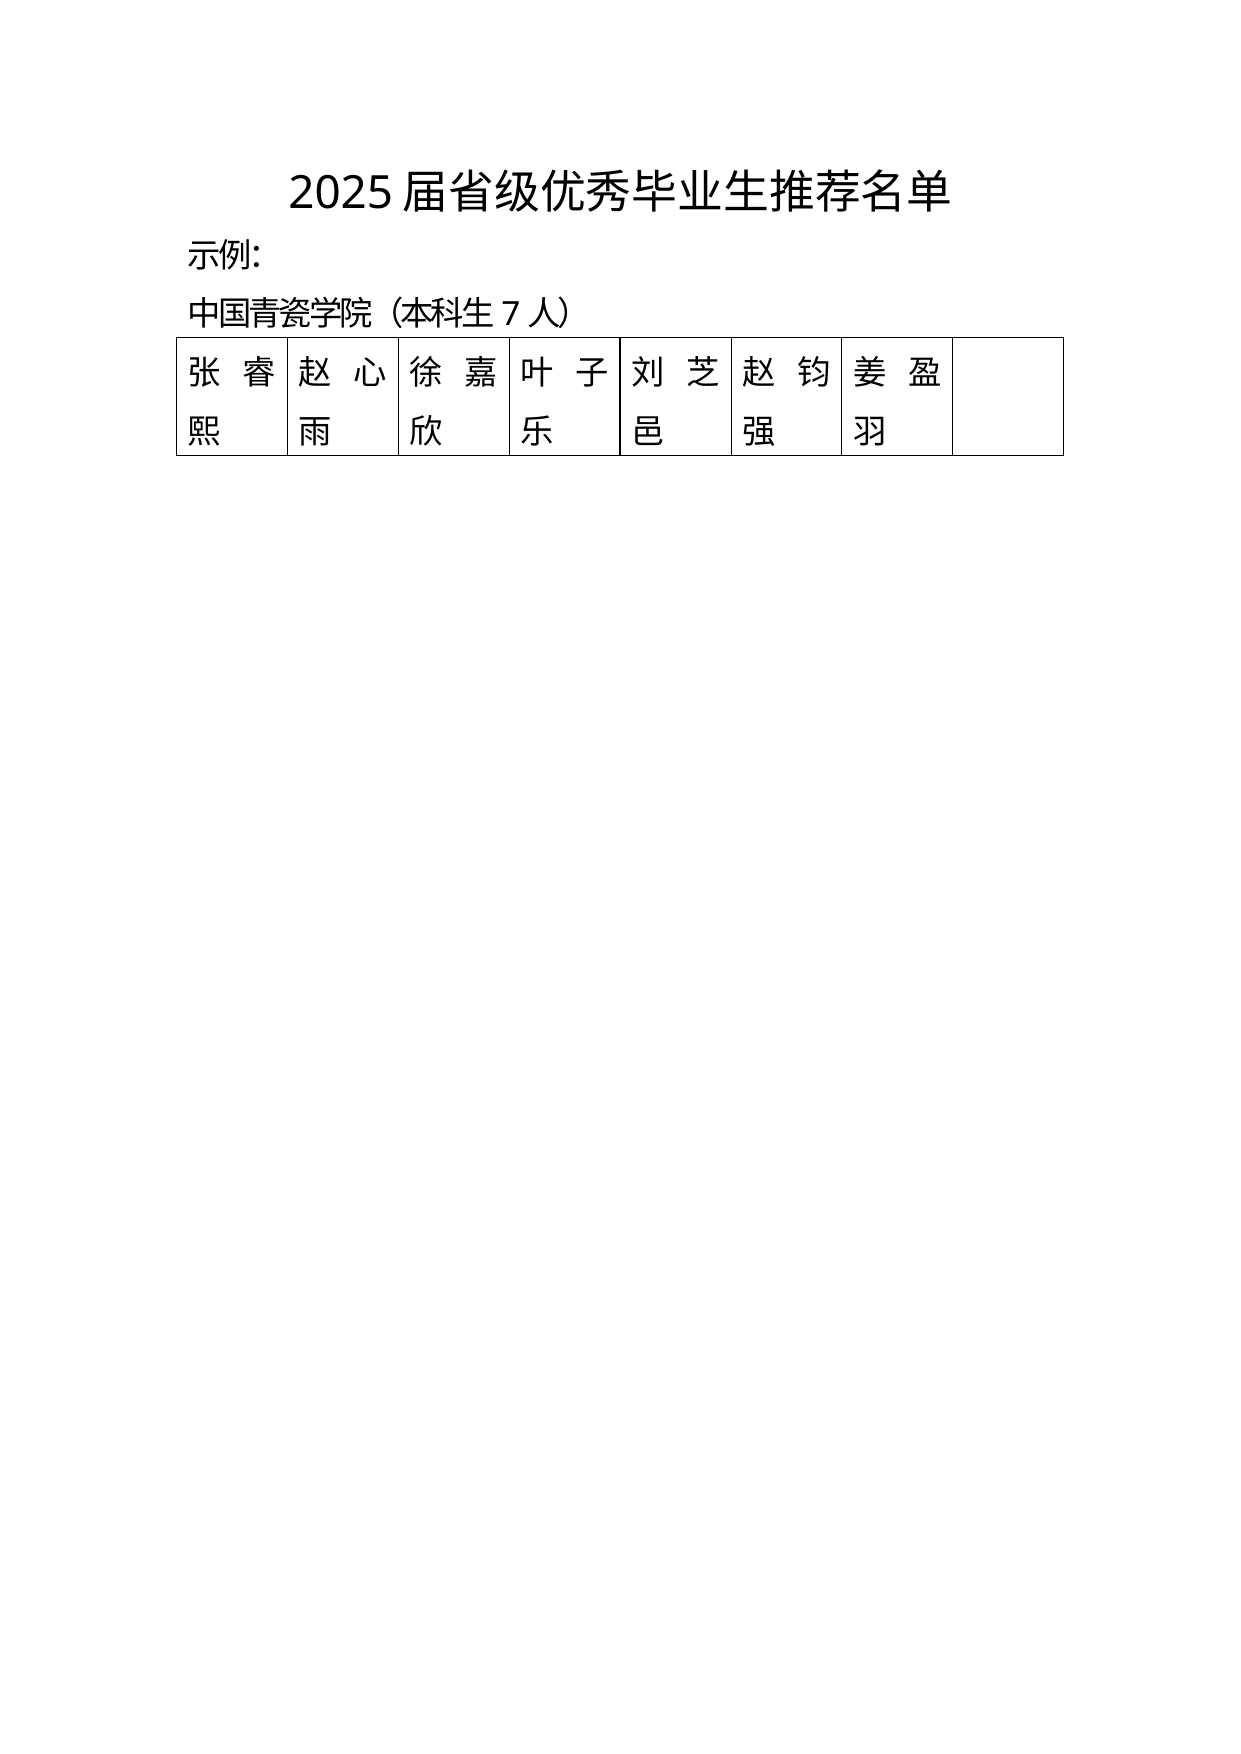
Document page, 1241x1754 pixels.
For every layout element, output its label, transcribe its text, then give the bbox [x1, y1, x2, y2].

table_header 刘芝邑 [621, 338, 731, 455]
table_header 叶子乐 [510, 338, 619, 455]
text 2025届省级优秀毕业生推荐名单 [187, 162, 1053, 220]
table_header 张睿熙 [177, 338, 287, 455]
table_header 赵钧强 [732, 338, 841, 455]
table_header 徐嘉欣 [399, 338, 509, 455]
text 中国青瓷学院（本科生7人） [187, 279, 1053, 337]
text 示例： [187, 220, 1053, 279]
table_header [953, 338, 1063, 455]
table_header 赵心雨 [288, 338, 398, 455]
table_header 姜盈羽 [842, 338, 952, 455]
